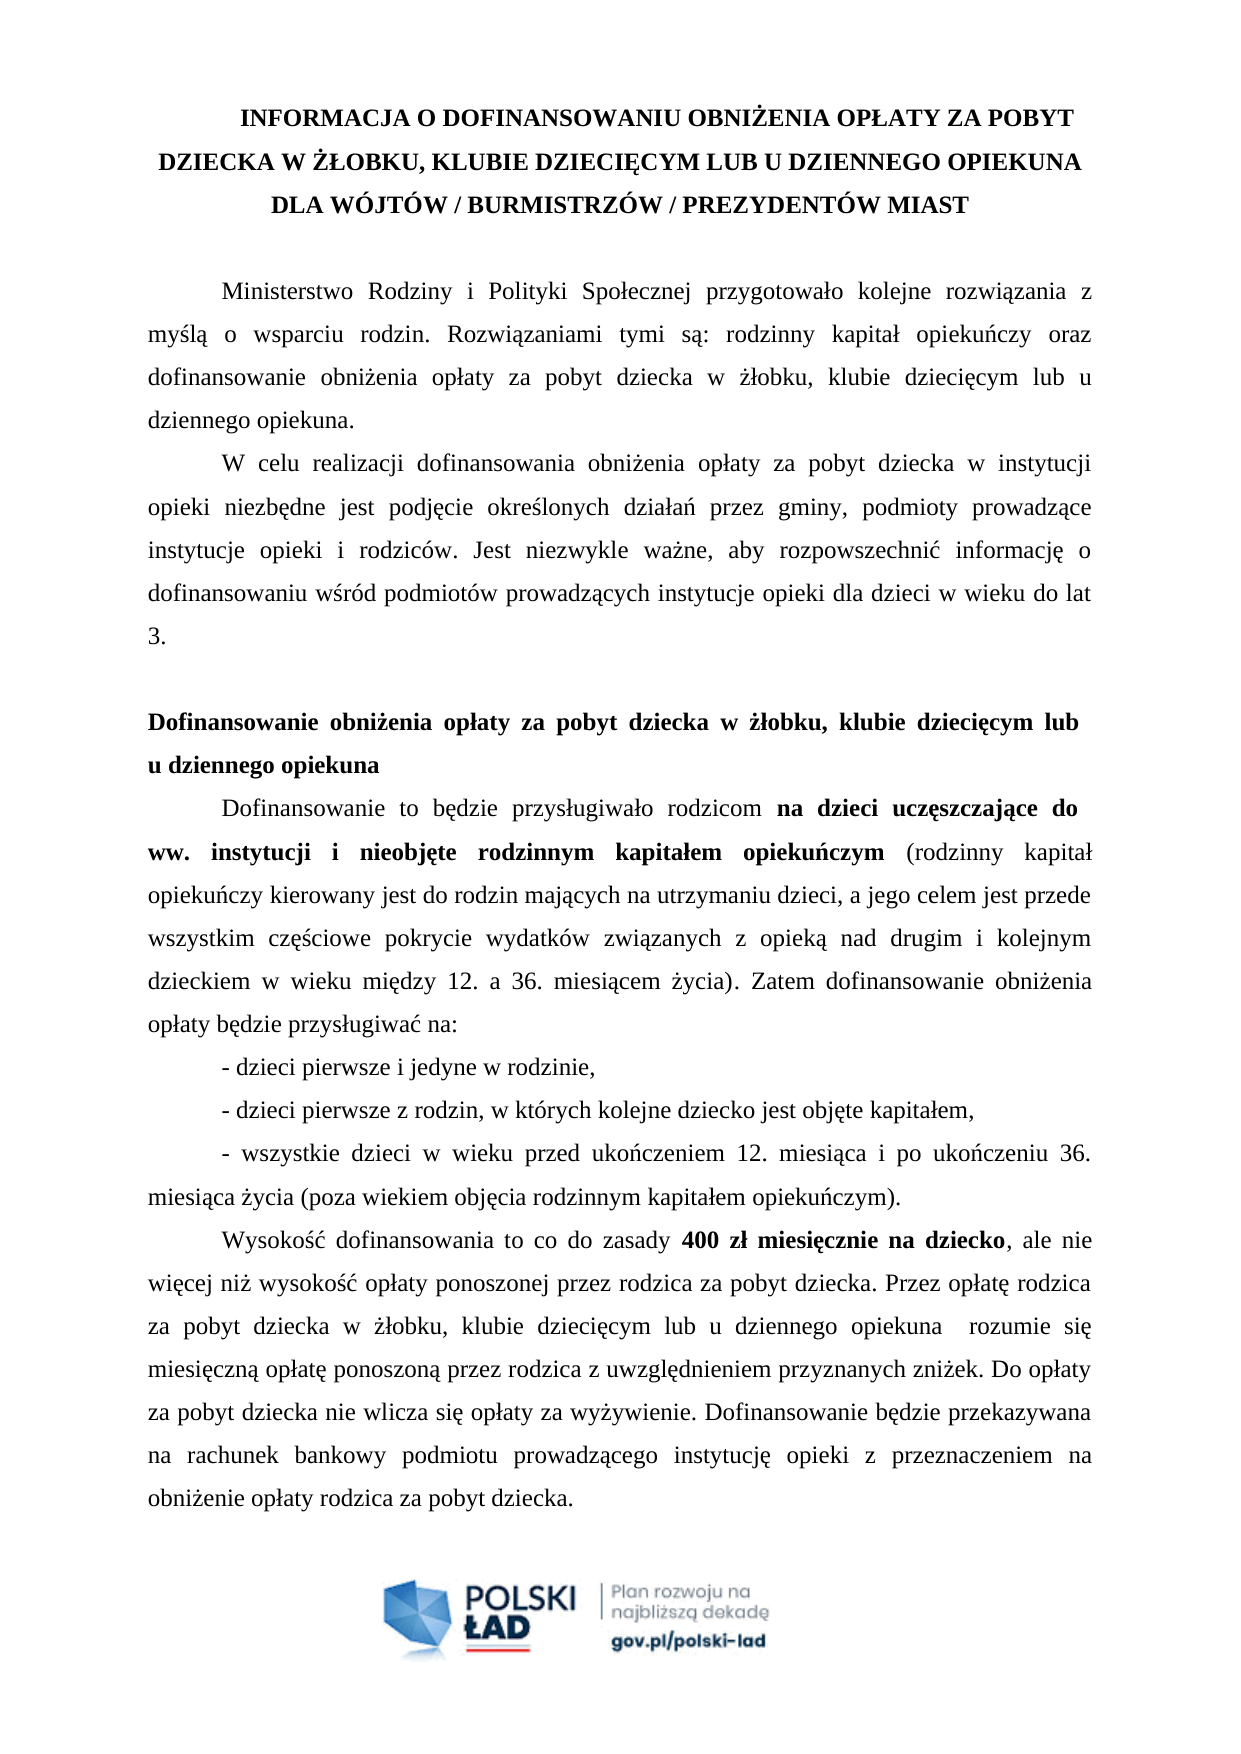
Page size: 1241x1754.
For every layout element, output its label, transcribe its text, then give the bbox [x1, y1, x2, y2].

text INFORMACJA O DOFINANSOWANIU OBNIŻENIA OPŁATY ZA POBYT DZIECKA W ŻŁOBKU, KLUBIE DZIECIĘCYM LUB U DZIENNEGO OPIEKUNA DLA WÓJTÓW / BURMISTRZÓW / PREZYDENTÓW MIAST [148, 103, 1092, 218]
text Dofinansowanie to będzie przysługiwało rodzicom na dzieci uczęszczające do ww. instytucji i nieobjęte rodzinnym kapitałem opiekuńczym (rodzinny kapitał opiekuńczy kierowany jest do rodzin mających na utrzymaniu dzieci, a jego celem jest przede wszystkim częściowe pokrycie wydatków związanych z opieką nad drugim i kolejnym dzieckiem w wieku między 12. a 36. miesiącem życia). Zatem dofinansowanie obniżenia opłaty będzie przysługiwać na: [148, 793, 1092, 1038]
text Ministerstwo Rodziny i Polityki Społecznej przygotowało kolejne rozwiązania z myślą o wsparciu rodzin. Rozwiązaniami tymi są: rodzinny kapitał opiekuńczy oraz dofinansowanie obniżenia opłaty za pobyt dziecka w żłobku, klubie dziecięcym lub u dziennego opiekuna. [148, 276, 1092, 434]
text W celu realizacji dofinansowania obniżenia opłaty za pobyt dziecka w instytucji opieki niezbędne jest podjęcie określonych działań przez gminy, podmioty prowadzące instytucje opieki i rodziców. Jest niezwykle ważne, aby rozpowszechnić informację o dofinansowaniu wśród podmiotów prowadzących instytucje opieki dla dzieci w wieku do lat 3. [148, 448, 1092, 650]
picture [370, 1555, 870, 1681]
text Wysokość dofinansowania to co do zasady 400 zł miesięcznie na dziecko, ale nie więcej niż wysokość opłaty ponoszonej przez rodzica za pobyt dziecka. Przez opłatę rodzica za pobyt dziecka w żłobku, klubie dziecięcym lub u dziennego opiekuna rozumie się miesięczną opłatę ponoszoną przez rodzica z uwzględnieniem przyznanych zniżek. Do opłaty za pobyt dziecka nie wlicza się opłaty za wyżywienie. Dofinansowanie będzie przekazywana na rachunek bankowy podmiotu prowadzącego instytucję opieki z przeznaczeniem na obniżenie opłaty rodzica za pobyt dziecka. [148, 1225, 1092, 1512]
text - dzieci pierwsze z rodzin, w których kolejne dziecko jest objęte kapitałem, [148, 1095, 1092, 1124]
text - wszystkie dzieci w wieku przed ukończeniem 12. miesiąca i po ukończeniu 36. miesiąca życia (poza wiekiem objęcia rodzinnym kapitałem opiekuńczym). [148, 1138, 1092, 1210]
text Dofinansowanie obniżenia opłaty za pobyt dziecka w żłobku, klubie dziecięcym lub u dziennego opiekuna [148, 707, 1092, 779]
text - dzieci pierwsze i jedyne w rodzinie, [148, 1052, 1092, 1081]
